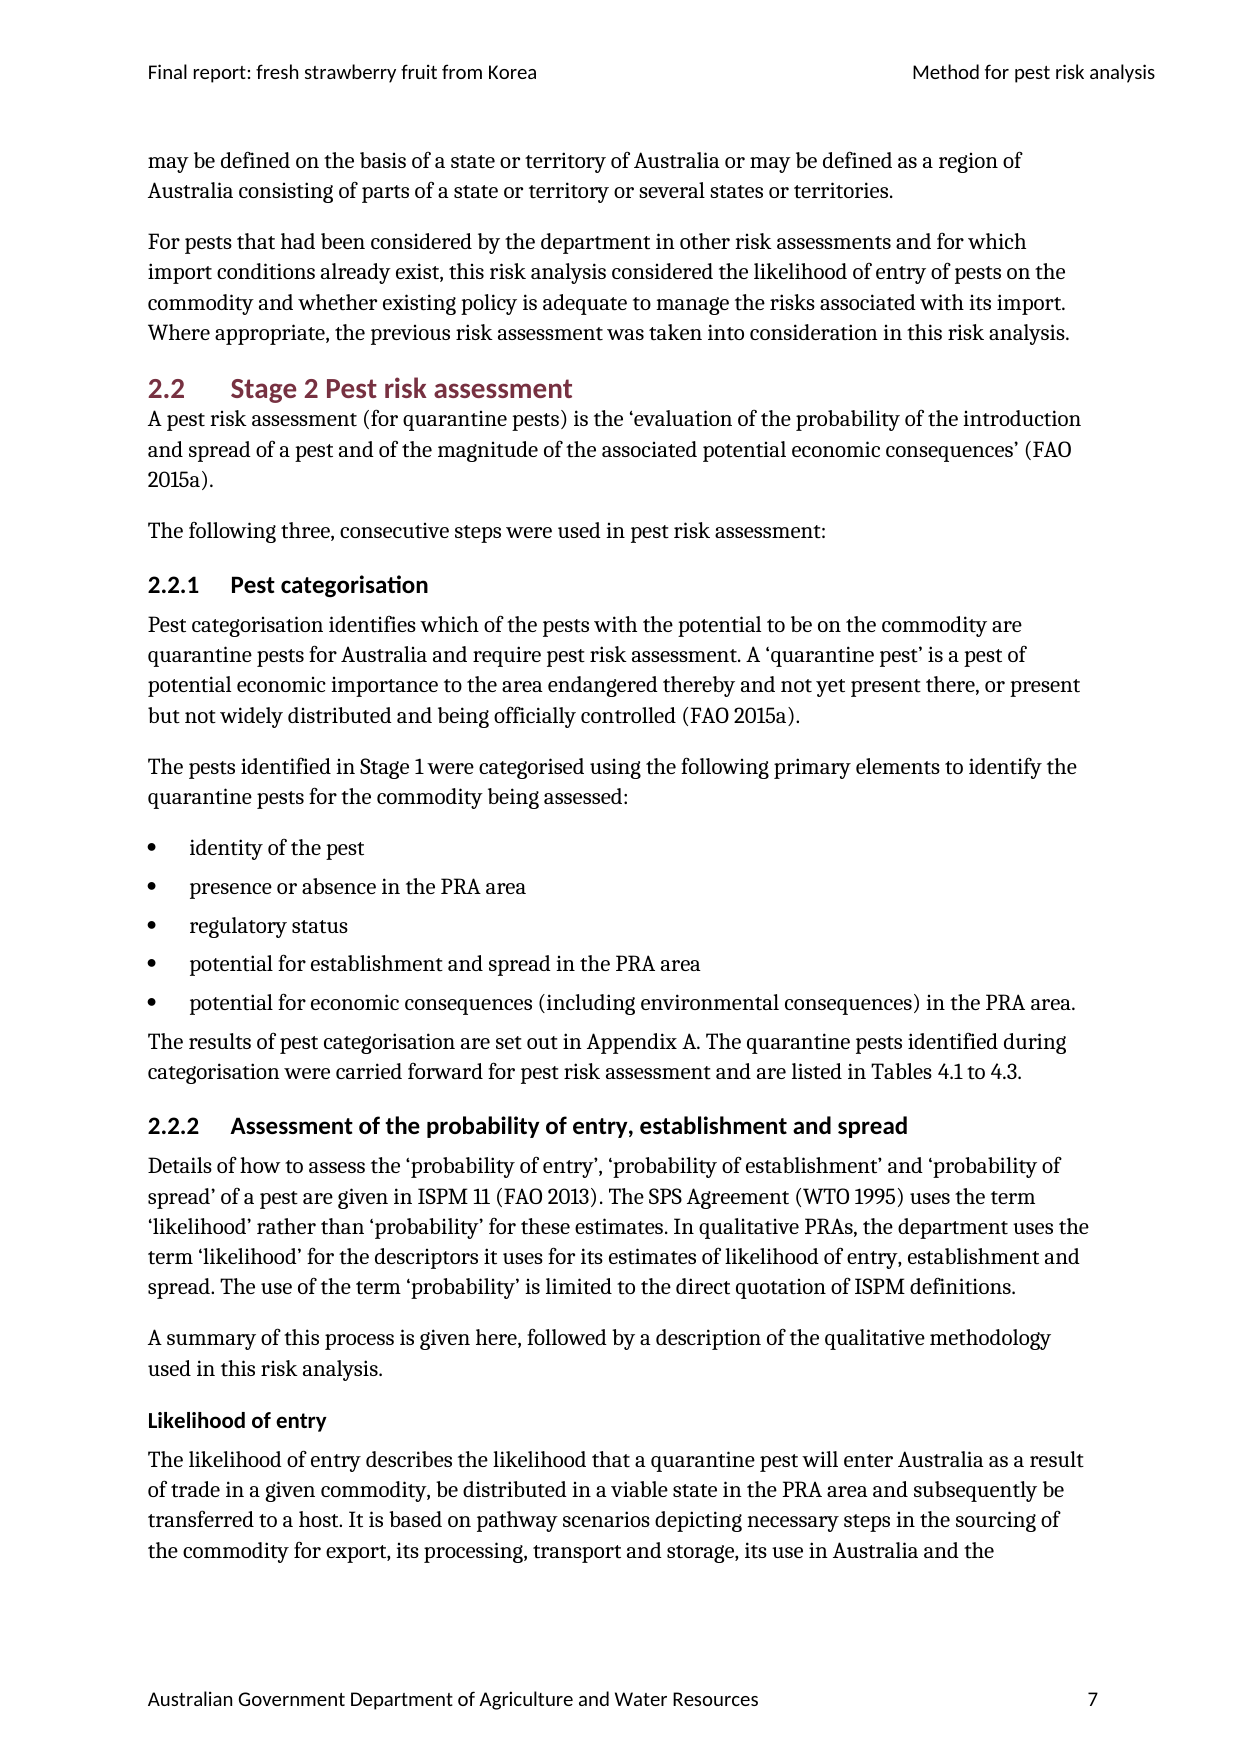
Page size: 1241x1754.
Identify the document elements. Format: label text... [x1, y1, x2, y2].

text Details of how to assess the ‘probability of entry’, ‘probability of establishment’ and ‘probability of spread’ of a pest are given in ISPM 11 (FAO 2013). The SPS Agreement (WTO 1995) uses the term ‘likelihood’ rather than ‘probability’ for these estimates. In qualitative PRAs, the department uses the term ‘likelihood’ for the descriptors it uses for its estimates of likelihood of entry, establishment and spread. The use of the term ‘probability’ is limited to the direct quotation of ISPM definitions. [148, 1153, 1092, 1300]
text The pests identified in Stage 1 were categorised using the following primary elements to identify the quarantine pests for the commodity being assessed: [148, 753, 1092, 810]
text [148, 148, 1092, 204]
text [148, 1447, 1092, 1564]
text Pest categorisation identifies which of the pests with the potential to be on the commodity are quarantine pests for Australia and require pest risk assessment. A ‘quarantine pest’ is a pest of potential economic importance to the area endangered thereby and not yet present there, or present but not widely distributed and being officially controlled (FAO 2015a). [148, 612, 1092, 729]
list potential for establishment and spread in the PRA area [148, 951, 1092, 978]
list presence or absence in the PRA area [148, 873, 1092, 900]
list potential for economic consequences (including environmental consequences) in the PRA area. [148, 990, 1092, 1016]
subtitle Pest categorisation [148, 569, 1092, 599]
subtitle Stage 2 Pest risk assessment [148, 371, 1092, 406]
text The results of pest categorisation are set out in Appendix A. The quarantine pests identified during categorisation were carried forward for pest risk assessment and are listed in Tables 4.1 to 4.3. [148, 1029, 1092, 1086]
text A pest risk assessment (for quarantine pests) is the ‘evaluation of the probability of the introduction and spread of a pest and of the magnitude of the associated potential economic consequences’ (FAO 2015a). [148, 406, 1092, 493]
list identity of the pest [148, 835, 1092, 861]
text The following three, consecutive steps were used in pest risk assessment: [148, 518, 1092, 544]
text For pests that had been considered by the department in other risk assessments and for which import conditions already exist, this risk analysis considered the likelihood of entry of pests on the commodity and whether existing policy is adequate to manage the risks associated with its import. Where appropriate, the previous risk assessment was taken into consideration in this risk analysis. [148, 229, 1092, 346]
text A summary of this process is given here, followed by a description of the qualitative methodology used in this risk analysis. [148, 1325, 1092, 1382]
subtitle Assessment of the probability of entry, establishment and spread [148, 1110, 1092, 1141]
subtitle Likelihood of entry [148, 1406, 1092, 1434]
list regulatory status [148, 912, 1092, 939]
